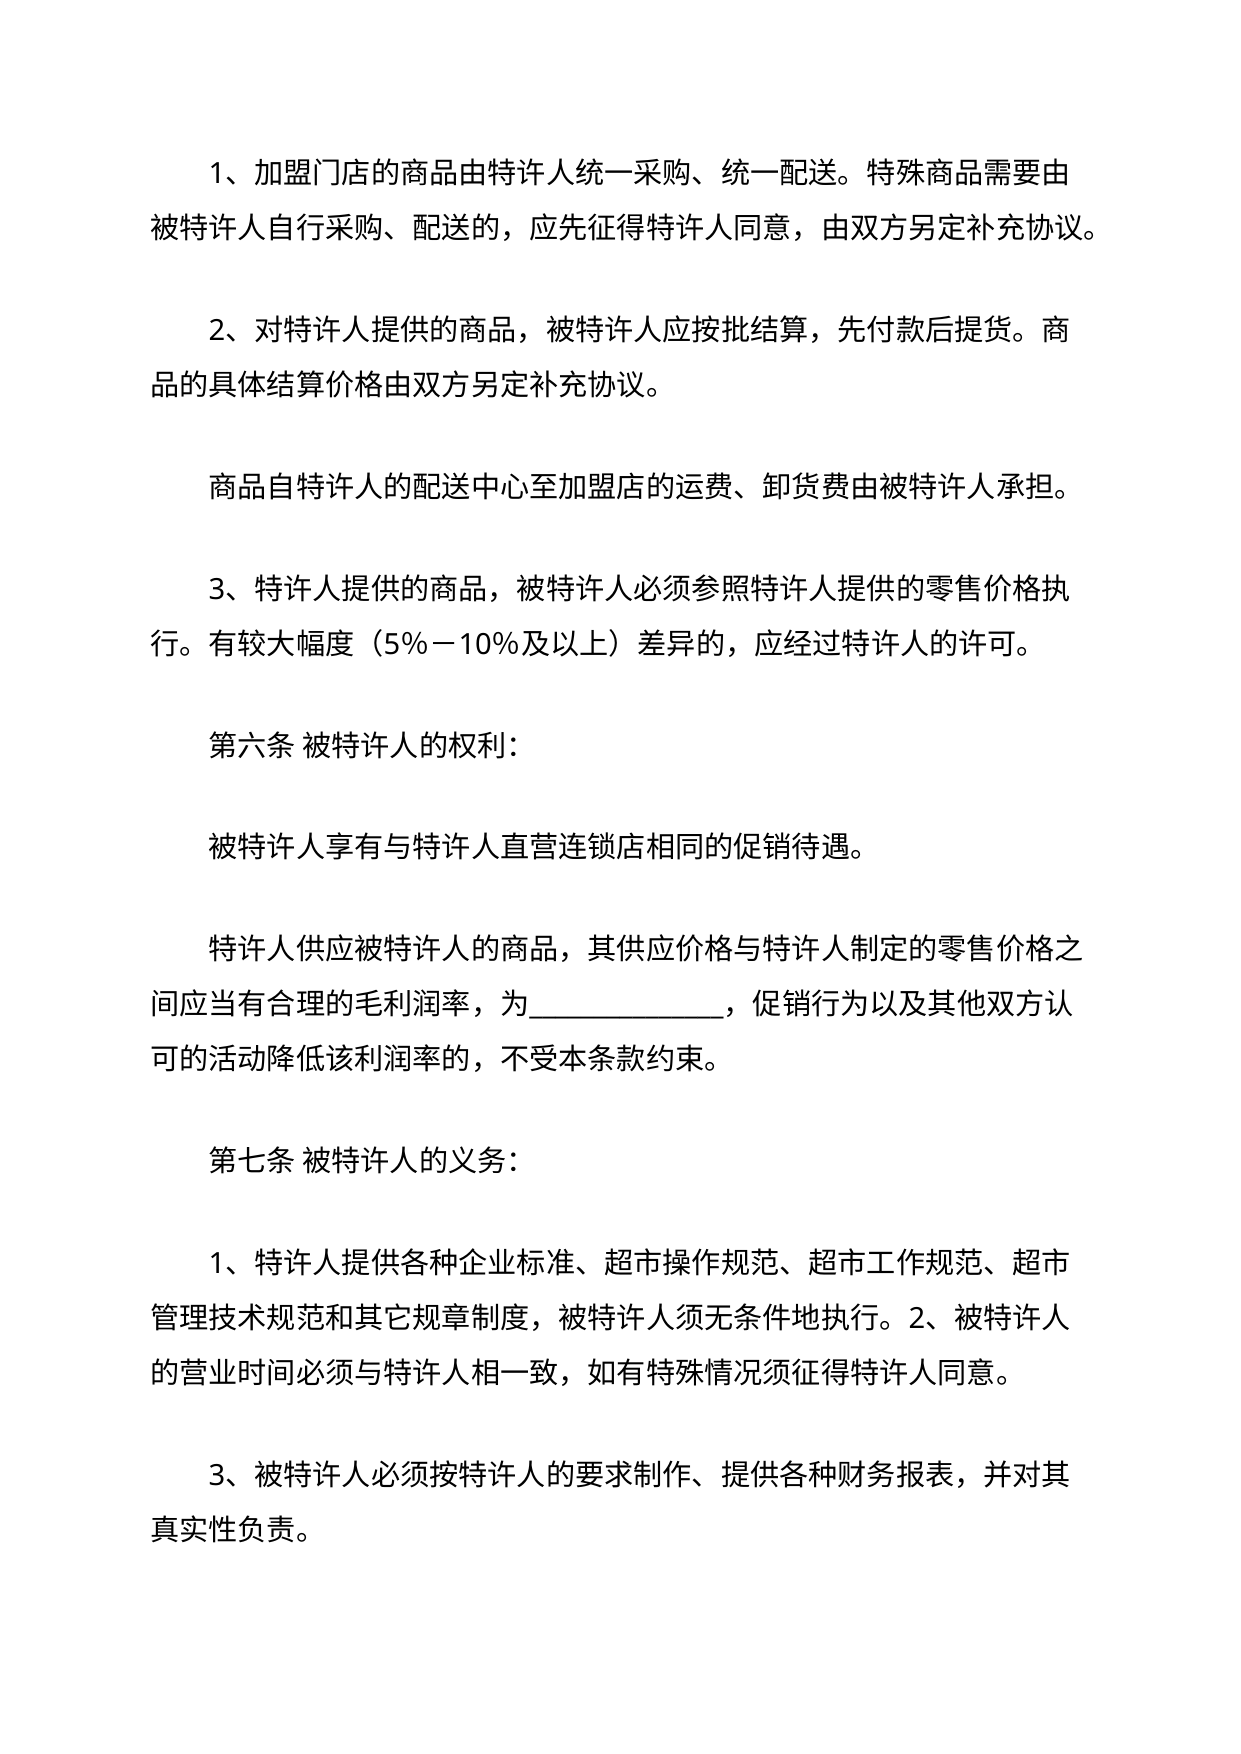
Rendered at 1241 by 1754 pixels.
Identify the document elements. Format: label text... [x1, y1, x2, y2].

text 商品自特许人的配送中心至加盟店的运费、卸货费由被特许人承担。 [150, 463, 1090, 506]
text 1、特许人提供各种企业标准、超市操作规范、超市工作规范、超市管理技术规范和其它规章制度，被特许人须无条件地执行。2、被特许人的营业时间必须与特许人相一致，如有特殊情况须征得特许人同意。 [150, 1239, 1090, 1392]
text 特许人供应被特许人的商品，其供应价格与特许人制定的零售价格之间应当有合理的毛利润率，为_______________，促销行为以及其他双方认可的活动降低该利润率的，不受本条款约束。 [150, 926, 1090, 1078]
text 2、对特许人提供的商品，被特许人应按批结算，先付款后提货。商品的具体结算价格由双方另定补充协议。 [150, 307, 1090, 404]
text 3、特许人提供的商品，被特许人必须参照特许人提供的零售价格执行。有较大幅度（5％－10％及以上）差异的，应经过特许人的许可。 [150, 565, 1090, 663]
text 第六条 被特许人的权利： [150, 722, 1090, 764]
text 第七条 被特许人的义务： [150, 1137, 1090, 1180]
text 1、加盟门店的商品由特许人统一采购、统一配送。特殊商品需要由被特许人自行采购、配送的，应先征得特许人同意，由双方另定补充协议。 [150, 150, 1090, 247]
text 被特许人享有与特许人直营连锁店相同的促销待遇。 [150, 824, 1090, 866]
text 3、被特许人必须按特许人的要求制作、提供各种财务报表，并对其真实性负责。 [150, 1451, 1090, 1548]
